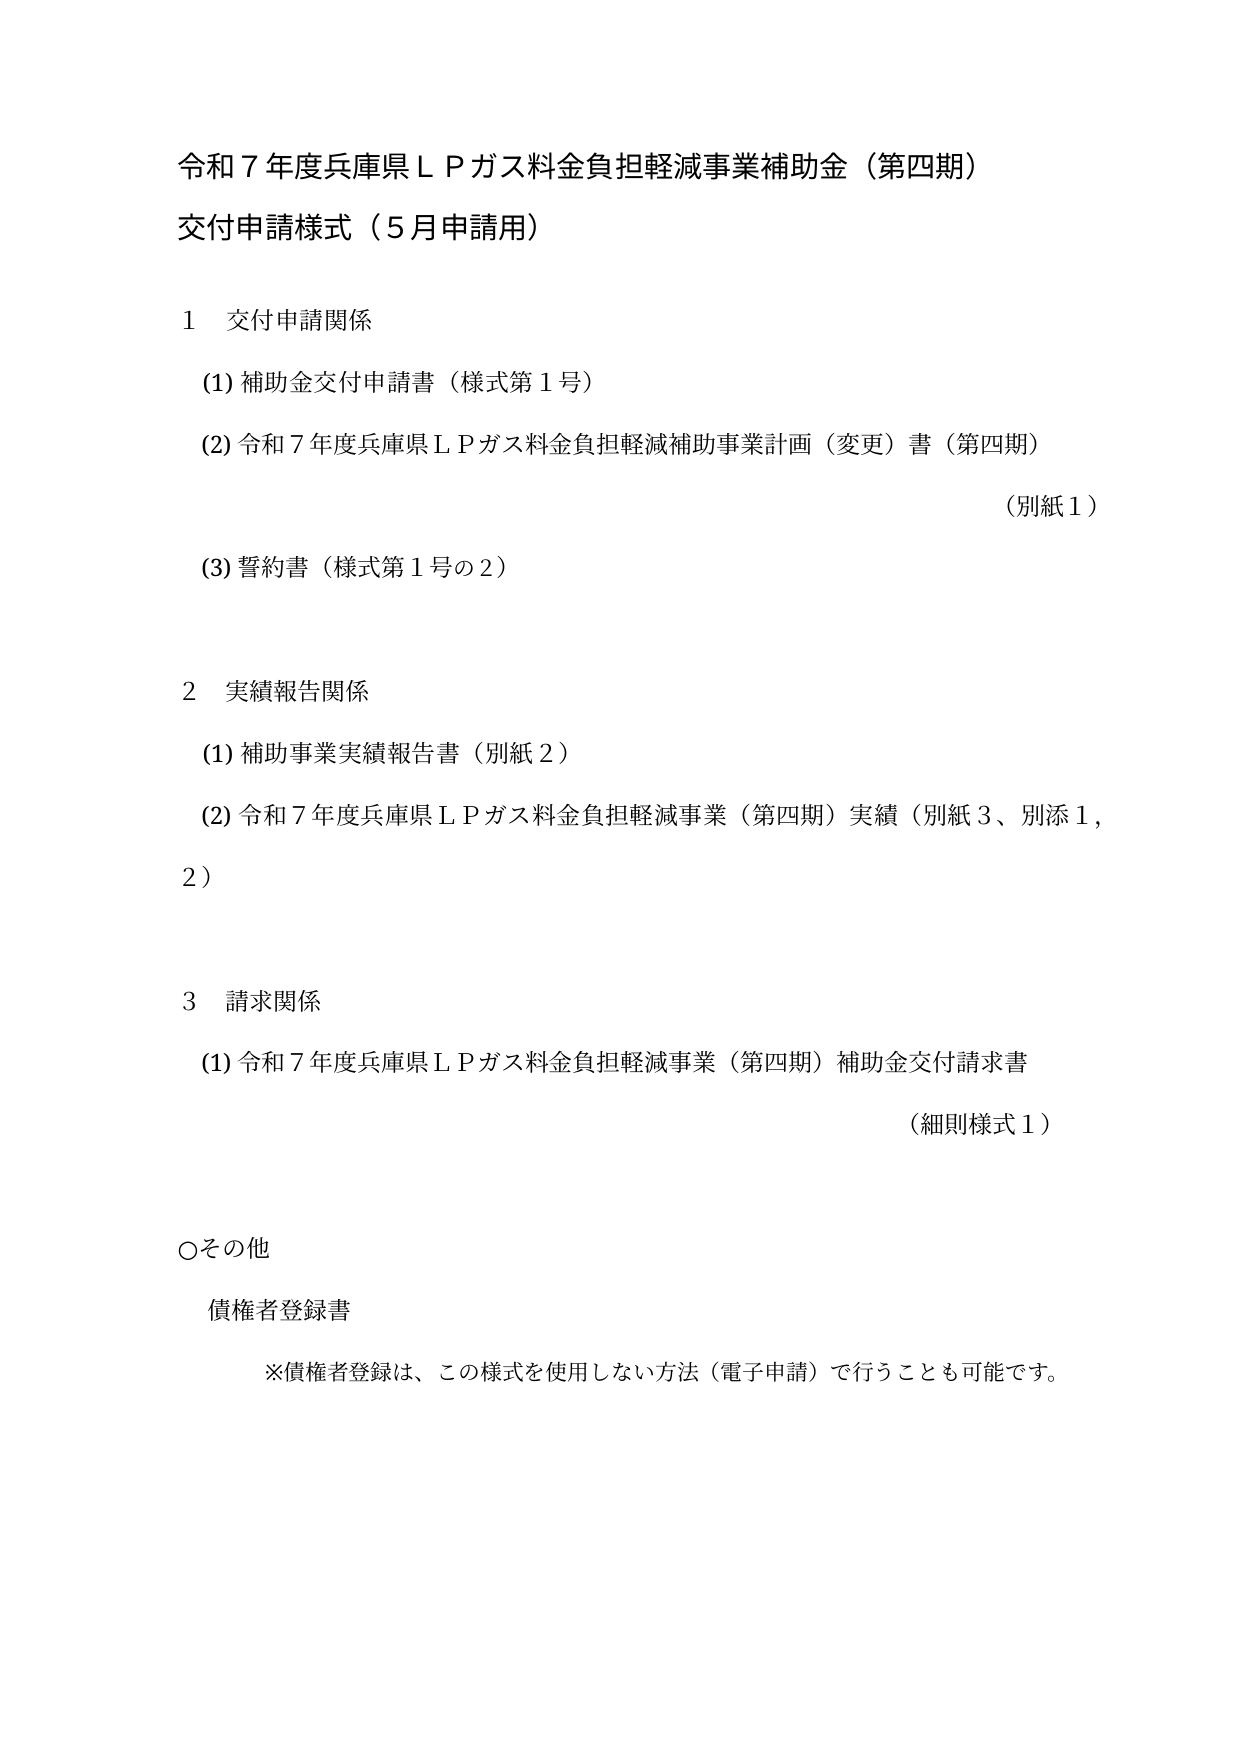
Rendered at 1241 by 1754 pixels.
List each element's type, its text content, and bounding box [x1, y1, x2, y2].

text (3) 誓約書（様式第１号の２） [177, 536, 1122, 597]
text ２ 実績報告関係 [177, 659, 1122, 721]
text 債権者登録書 [177, 1278, 1122, 1340]
text 令和７年度兵庫県ＬＰガス料金負担軽減事業補助金（第四期） [177, 133, 1122, 195]
text 交付申請様式（５月申請用） [177, 195, 1122, 257]
text （細則様式１） [177, 1092, 1122, 1154]
text (2) 令和７年度兵庫県ＬＰガス料金負担軽減補助事業計画（変更）書（第四期） [177, 412, 1122, 474]
text (2) 令和７年度兵庫県ＬＰガス料金負担軽減事業（第四期）実績（別紙３、別添１，２） [177, 783, 1122, 907]
text （別紙１） [177, 474, 1122, 536]
text (1) 令和７年度兵庫県ＬＰガス料金負担軽減事業（第四期）補助金交付請求書 [177, 1031, 1122, 1092]
text ３ 請求関係 [177, 969, 1122, 1031]
text (1) 補助金交付申請書（様式第１号） [177, 350, 1122, 412]
text ○その他 [177, 1216, 1122, 1278]
text １ 交付申請関係 [177, 288, 1122, 350]
text ※債権者登録は、この様式を使用しない方法（電子申請）で行うことも可能です。 [177, 1340, 1122, 1402]
text (1) 補助事業実績報告書（別紙２） [177, 721, 1122, 783]
